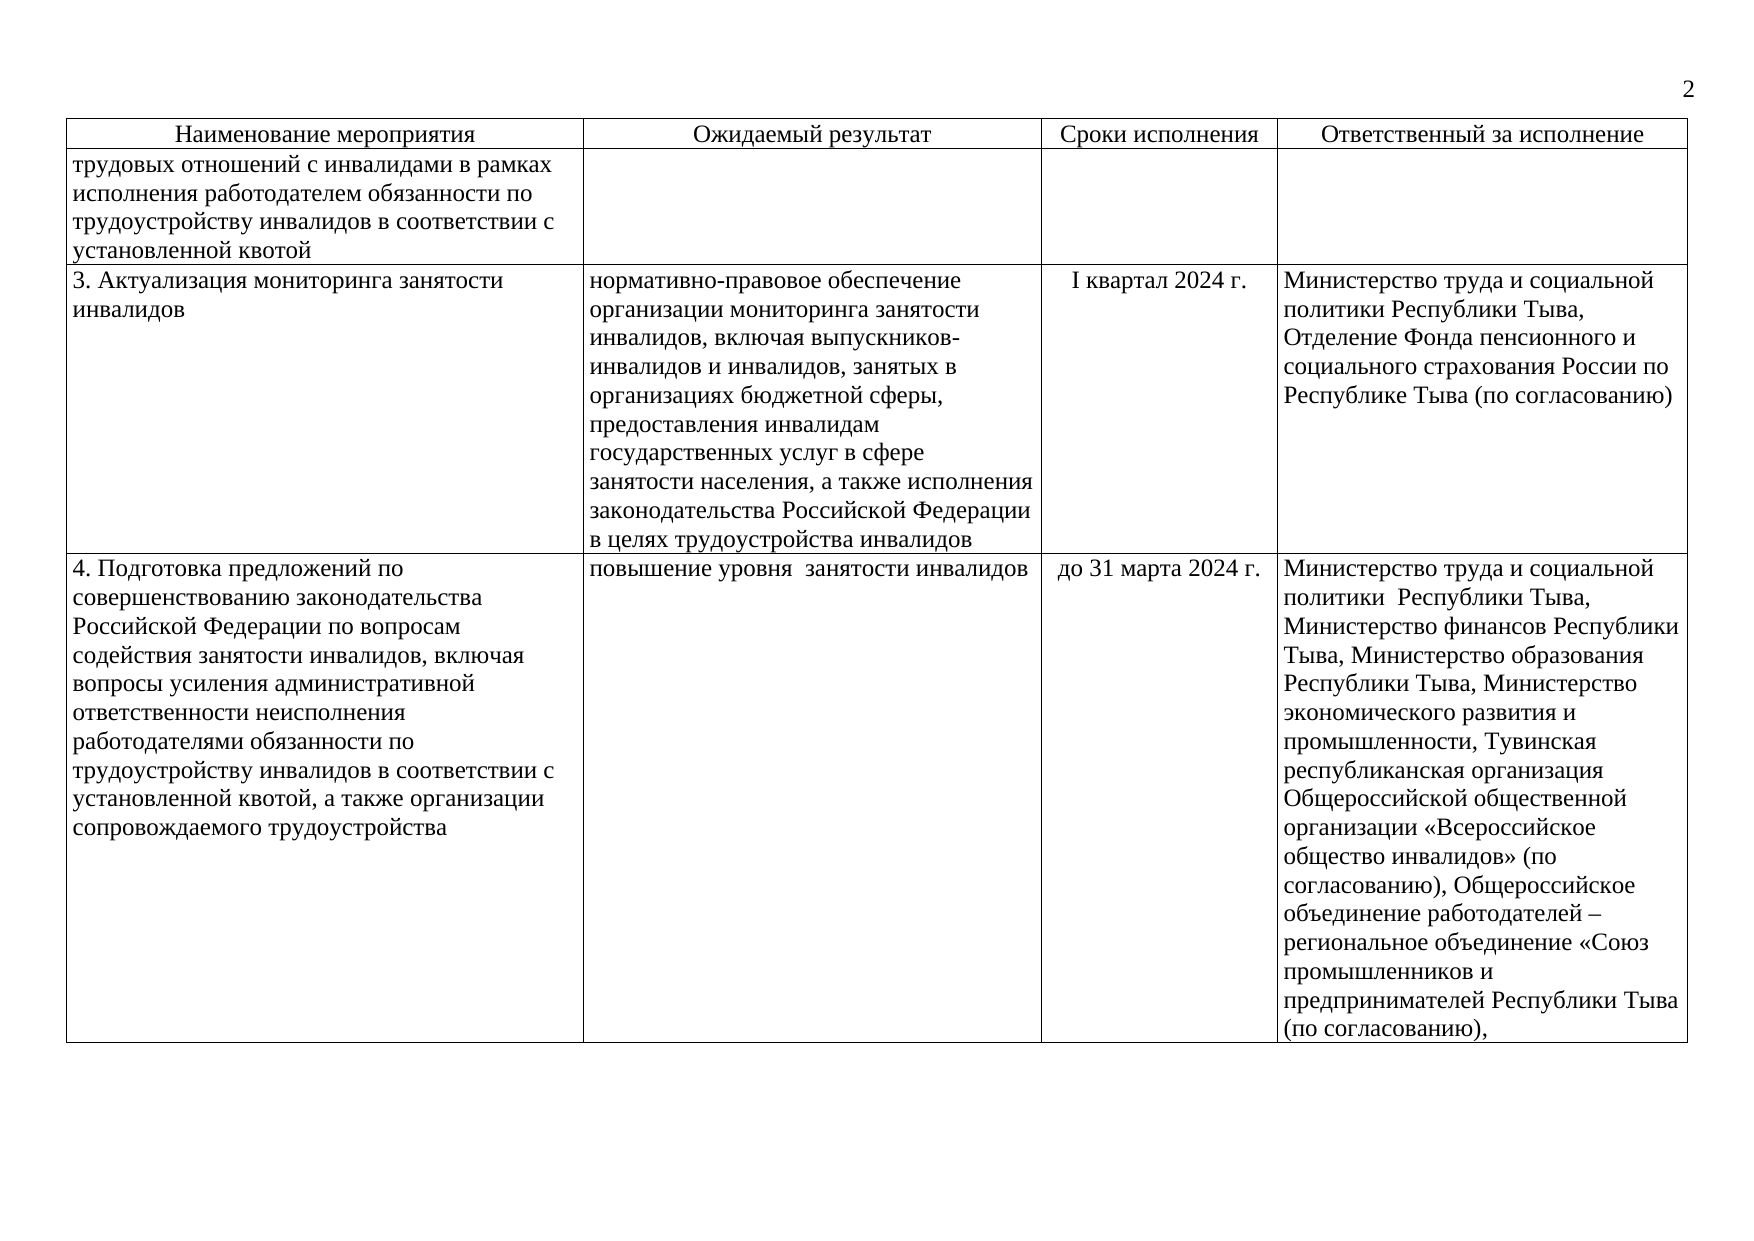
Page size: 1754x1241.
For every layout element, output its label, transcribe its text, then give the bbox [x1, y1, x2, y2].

table_header Сроки исполнения [1042, 119, 1277, 148]
table_header Наименование мероприятия [67, 119, 583, 148]
table_cell повышение уровня занятости инвалидов [584, 554, 1041, 1042]
table_header Ответственный за исполнение [1278, 119, 1687, 148]
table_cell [584, 149, 1041, 264]
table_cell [1278, 554, 1687, 1042]
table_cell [1042, 149, 1277, 264]
table_header Ожидаемый результат [584, 119, 1041, 148]
table_cell Министерство труда и социальной политики Республики Тыва, Отделение Фонда пенсионного и социального страхования России по Республике Тыва (по согласованию) [1278, 265, 1687, 552]
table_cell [1278, 149, 1687, 264]
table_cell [67, 149, 583, 264]
table_cell 3. Актуализация мониторинга занятости инвалидов [67, 265, 583, 552]
table_cell до 31 марта 2024 г. [1042, 554, 1277, 1042]
table_cell нормативно-правовое обеспечение организации мониторинга занятости инвалидов, включая выпускников-инвалидов и инвалидов, занятых в организациях бюджетной сферы, предоставления инвалидам государственных услуг в сфере занятости населения, а также исполнения законодательства Российской Федерации в целях трудоустройства инвалидов [584, 265, 1041, 552]
table_cell I квартал 2024 г. [1042, 265, 1277, 552]
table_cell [67, 554, 583, 1042]
